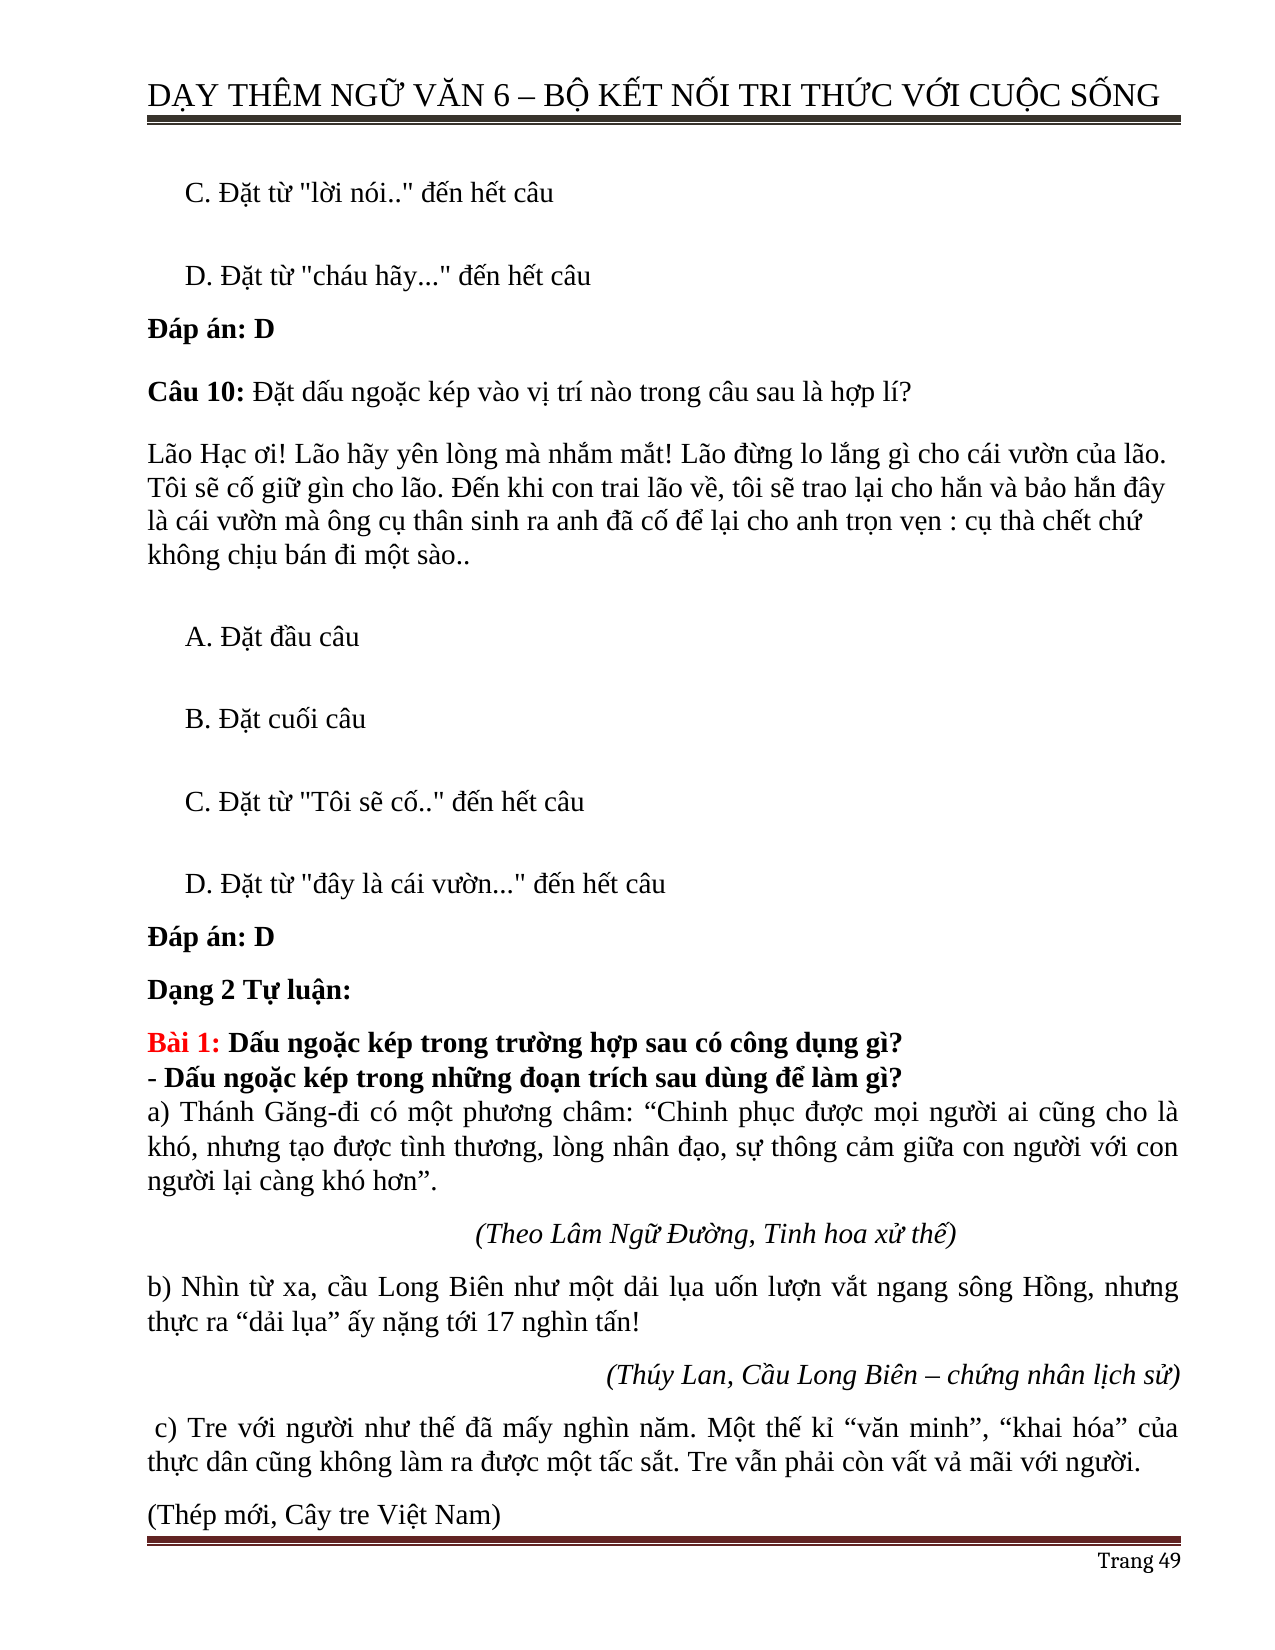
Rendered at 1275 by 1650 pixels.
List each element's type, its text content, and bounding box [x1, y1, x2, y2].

text C. Đặt từ "lời nói.." đến hết câu [184, 156, 1181, 209]
text Đáp án: D [147, 900, 1181, 953]
text B. Đặt cuối câu [184, 682, 1181, 735]
text A. Đặt đầu câu [184, 600, 1181, 653]
text Câu 10: Đặt dấu ngoặc kép vào vị trí nào trong câu sau là hợp lí? [147, 374, 1181, 407]
text D. Đặt từ "đây là cái vườn..." đến hết câu [184, 847, 1181, 900]
text C. Đặt từ "Tôi sẽ cố.." đến hết câu [184, 764, 1181, 817]
text Bài 1: Dấu ngoặc kép trong trường hợp sau có công dụng gì? [147, 1006, 1181, 1059]
text Đáp án: D [147, 291, 1181, 344]
text a) Thánh Găng-đi có một phương châm: “Chinh phục được mọi người ai cũng cho là khó, nhưng tạo được tình thương, lòng nhân đạo, sự thông cảm giữa con người với con người lại càng khó hơn”. [147, 1093, 1181, 1197]
text - Dấu ngoặc kép trong những đoạn trích sau dùng để làm gì? [147, 1059, 1181, 1093]
text (Thép mới, Cây tre Việt ) [147, 1497, 1181, 1531]
text (Thúy Lan, Cầu Long Biên – chứng nhân lịch sử) [147, 1356, 1181, 1390]
text c) Tre với người như thế đã mấy nghìn năm. Một thế kỉ “văn minh”, “khai hóa” của thực dân cũng không làm ra được một tấc sắt. Tre vẫn phải còn vất vả mãi với người. [147, 1409, 1181, 1478]
text Dạng 2 Tự luận: [147, 953, 1181, 1006]
text (Theo Lâm Ngữ Đường, Tinh hoa xử thế) [147, 1215, 1181, 1250]
text b) Nhìn từ xa, cầu Long Biên như một dải lụa uốn lượn vắt ngang sông Hồng, nhưng thực ra “dải lụa” ấy nặng tới 17 nghìn tấn! [147, 1268, 1181, 1337]
text D. Đặt từ "cháu hãy..." đến hết câu [184, 238, 1181, 291]
text Lão Hạc ơi! Lão hãy yên lòng mà nhắm mắt! Lão đừng lo lắng gì cho cái vườn của lão. Tôi sẽ cố giữ gìn cho lão. Ðến khi con trai lão về, tôi sẽ trao lại cho hắn và bảo hắn đây là cái vườn mà ông cụ thân sinh ra anh đã cố để lại cho anh trọn vẹn : cụ thà chết chứ không chịu bán đi một sào.. [147, 436, 1181, 571]
